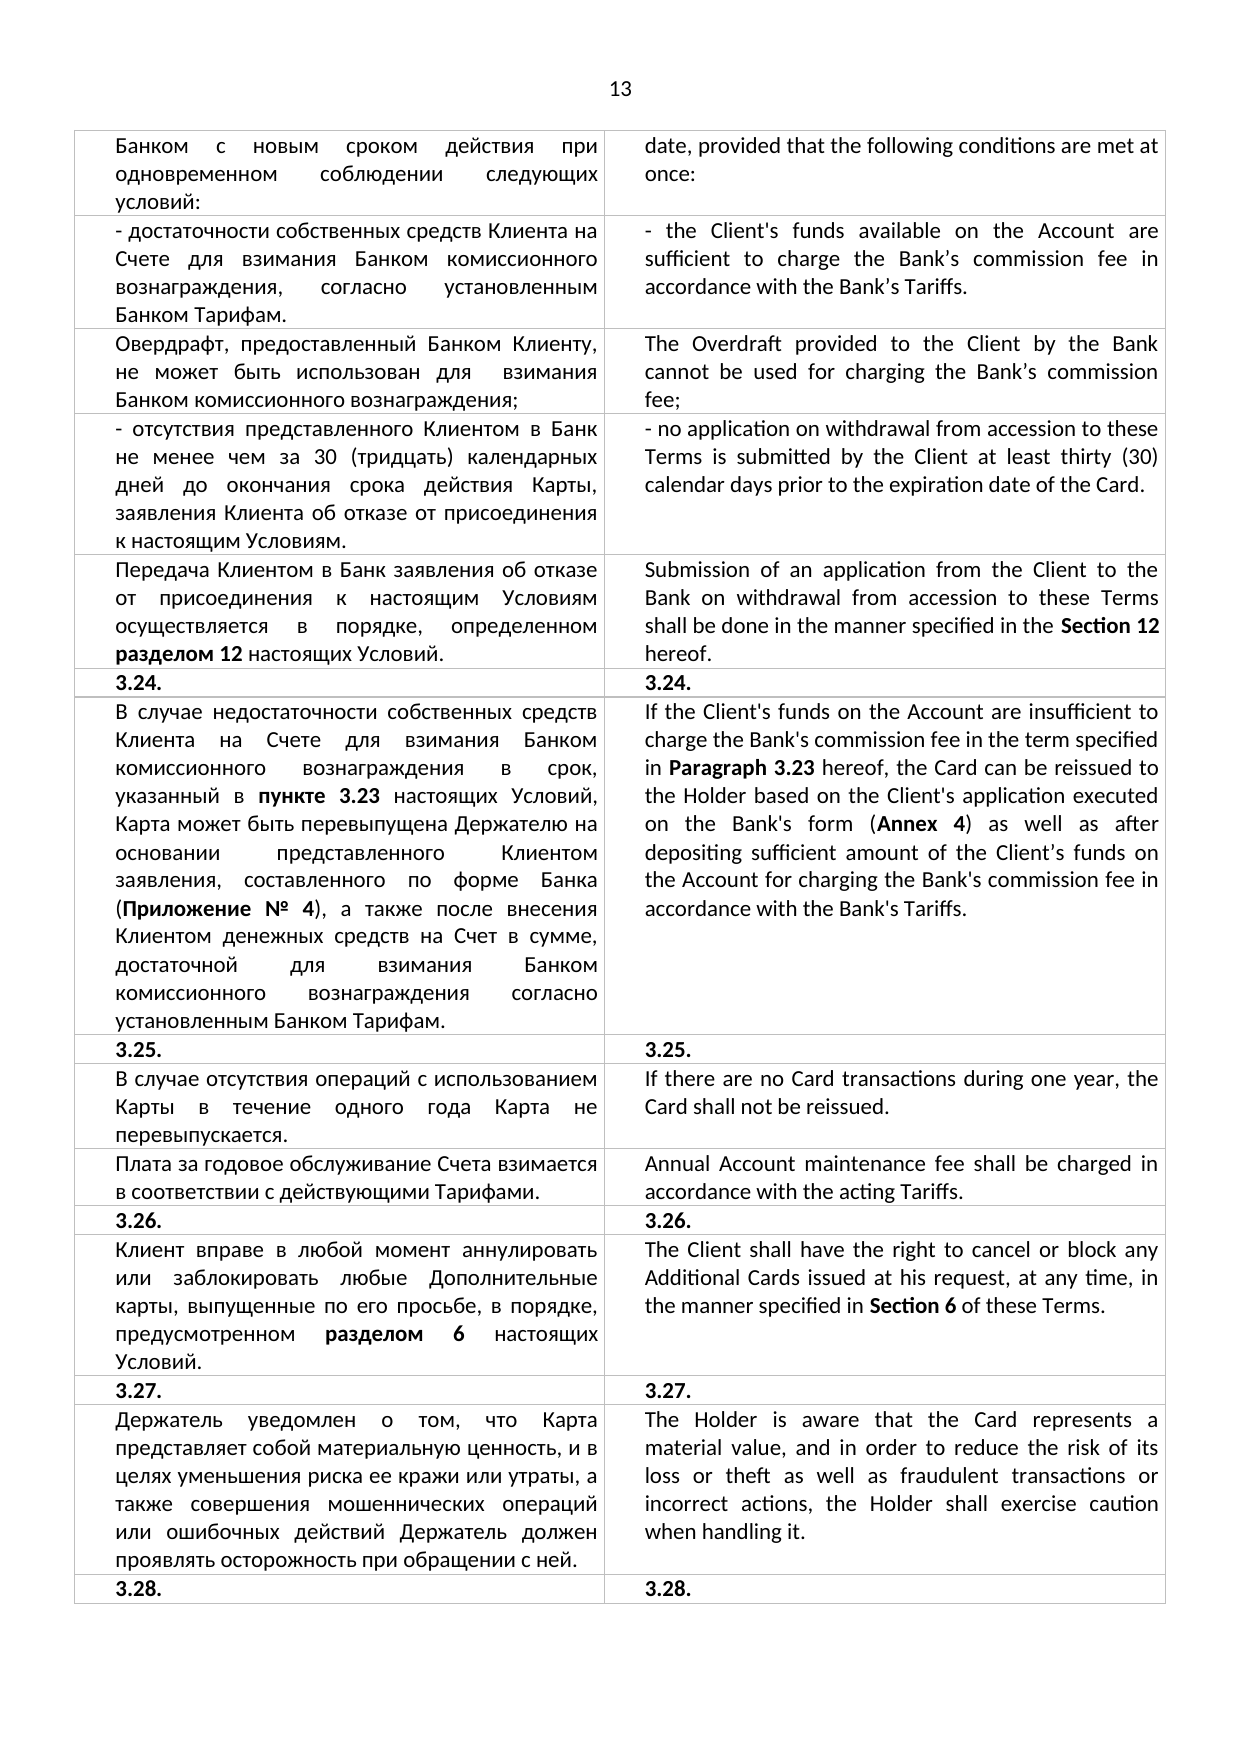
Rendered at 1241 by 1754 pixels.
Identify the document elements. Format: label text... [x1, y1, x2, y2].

table_cell 3.24. [75, 669, 604, 696]
table_cell 3.27. [75, 1376, 604, 1404]
table_cell 3.25. [75, 1035, 604, 1063]
table_cell The Holder is aware that the Card represents a material value, and in order to reduce the risk of its loss or theft as well as fraudulent transactions or incorrect actions, the Holder shall exercise caution when handling it. [605, 1405, 1165, 1573]
table_cell Клиент вправе в любой момент аннулировать или заблокировать любые Дополнительные карты, выпущенные по его просьбе, в порядке, предусмотренном разделом 6 настоящих Условий. [75, 1235, 604, 1375]
table_cell 3.26. [605, 1206, 1165, 1234]
table_cell - отсутствия представленного Клиентом в Банк не менее чем за 30 (тридцать) календарных дней до окончания срока действия Карты, заявления Клиента об отказе от присоединения к настоящим Условиям. [75, 414, 604, 554]
table_cell If the Client's funds on the Account are insufficient to charge the Bank's commission fee in the term specified in Paragraph 3.23 hereof, the Card can be reissued to the Holder based on the Client's application executed on the Bank's form (Annex 4) as well as after depositing sufficient amount of the Client’s funds on the Account for charging the Bank's commission fee in accordance with the Bank's Tariffs. [605, 698, 1165, 1034]
table_cell If there are no Card transactions during one year, the Card shall not be reissued. [605, 1064, 1165, 1148]
table_cell - достаточности собственных средств Клиента на Счете для взимания Банком комиссионного вознаграждения, согласно установленным Банком Тарифам. [75, 216, 604, 328]
table_cell 3.25. [605, 1035, 1165, 1063]
table_cell Держатель уведомлен о том, что Карта представляет собой материальную ценность, и в целях уменьшения риска ее кражи или утраты, а также совершения мошеннических операций или ошибочных действий Держатель должен проявлять осторожность при обращении с ней. [75, 1405, 604, 1573]
table_cell 3.26. [75, 1206, 604, 1234]
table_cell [605, 131, 1165, 215]
table_cell 3.28. [605, 1575, 1165, 1602]
table_cell 3.27. [605, 1376, 1165, 1404]
table_cell В случае недостаточности собственных средств Клиента на Счете для взимания Банком комиссионного вознаграждения в срок, указанный в пункте 3.23 настоящих Условий, Карта может быть перевыпущена Держателю на основании представленного Клиентом заявления, составленного по форме Банка (Приложение № 4), а также после внесения Клиентом денежных средств на Счет в сумме, достаточной для взимания Банком комиссионного вознаграждения согласно установленным Банком Тарифам. [75, 698, 604, 1034]
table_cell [75, 131, 604, 215]
table_cell Овердрафт, предоставленный Банком Клиенту, не может быть использован для взимания Банком комиссионного вознаграждения; [75, 329, 604, 413]
table_cell Передача Клиентом в Банк заявления об отказе от присоединения к настоящим Условиям осуществляется в порядке, определенном разделом 12 настоящих Условий. [75, 555, 604, 667]
table_cell The Overdraft provided to the Client by the Bank cannot be used for charging the Bank’s commission fee; [605, 329, 1165, 413]
table_cell - no application on withdrawal from accession to these Terms is submitted by the Client at least thirty (30) calendar days prior to the expiration date of the Card. [605, 414, 1165, 554]
table_cell 3.28. [75, 1575, 604, 1602]
table_cell В случае отсутствия операций с использованием Карты в течение одного года Карта не перевыпускается. [75, 1064, 604, 1148]
table_cell The Client shall have the right to cancel or block any Additional Cards issued at his request, at any time, in the manner specified in Section 6 of these Terms. [605, 1235, 1165, 1375]
table_cell 3.24. [605, 669, 1165, 696]
table_cell Submission of an application from the Client to the Bank on withdrawal from accession to these Terms shall be done in the manner specified in the Section 12 hereof. [605, 555, 1165, 667]
table_cell Плата за годовое обслуживание Счета взимается в соответствии с действующими Тарифами. [75, 1149, 604, 1205]
table_cell - the Client's funds available on the Account are sufficient to charge the Bank’s commission fee in accordance with the Bank’s Tariffs. [605, 216, 1165, 328]
table_cell Annual Account maintenance fee shall be charged in accordance with the acting Tariffs. [605, 1149, 1165, 1205]
